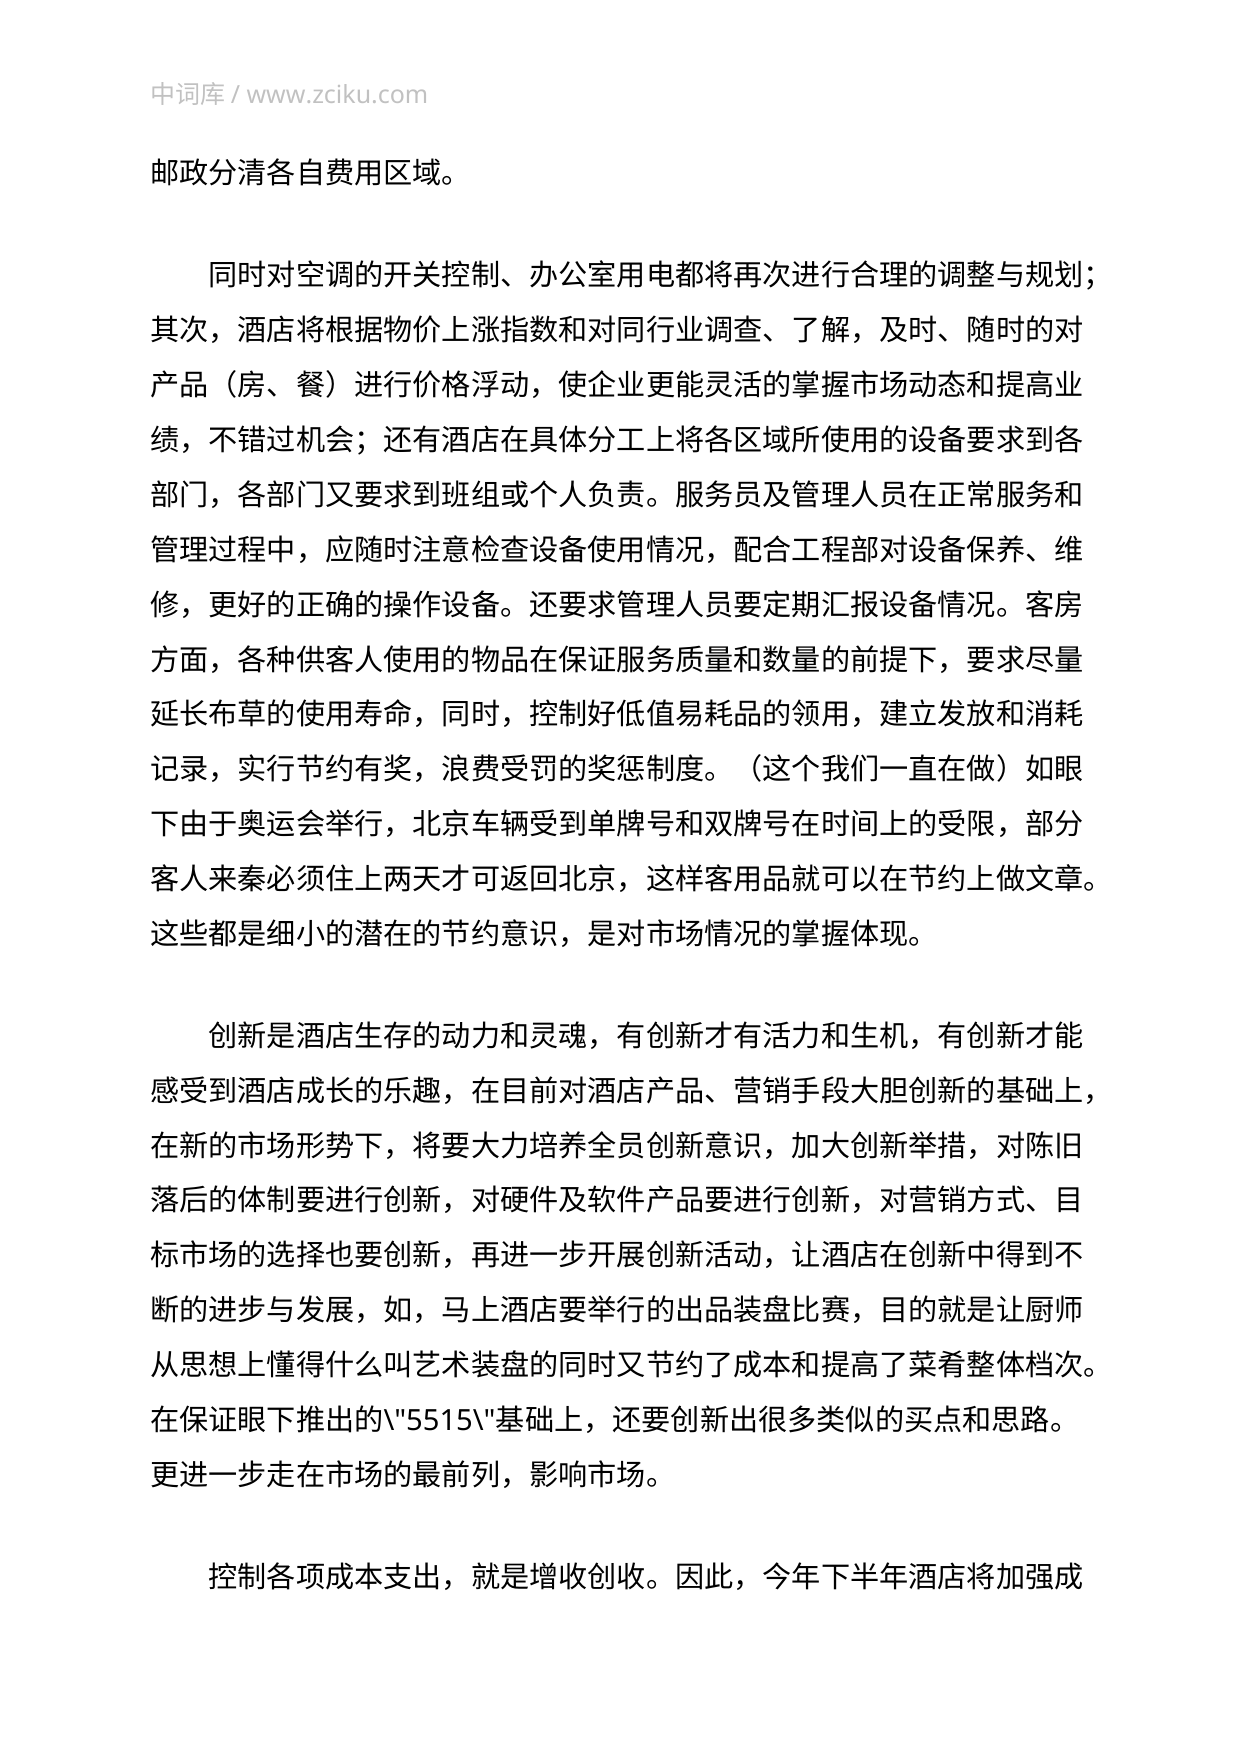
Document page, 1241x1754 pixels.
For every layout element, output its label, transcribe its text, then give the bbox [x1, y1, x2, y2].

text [150, 150, 1090, 192]
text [150, 1553, 1090, 1596]
text 同时对空调的开关控制、办公室用电都将再次进行合理的调整与规划；其次，酒店将根据物价上涨指数和对同行业调查、了解，及时、随时的对产品（房、餐）进行价格浮动，使企业更能灵活的掌握市场动态和提高业绩，不错过机会；还有酒店在具体分工上将各区域所使用的设备要求到各部门，各部门又要求到班组或个人负责。服务员及管理人员在正常服务和管理过程中，应随时注意检查设备使用情况，配合工程部对设备保养、维修，更好的正确的操作设备。还要求管理人员要定期汇报设备情况。客房方面，各种供客人使用的物品在保证服务质量和数量的前提下，要求尽量延长布草的使用寿命，同时，控制好低值易耗品的领用，建立发放和消耗记录，实行节约有奖，浪费受罚的奖惩制度。（这个我们一直在做）如眼下由于奥运会举行，北京车辆受到单牌号和双牌号在时间上的受限，部分客人来秦必须住上两天才可返回北京，这样客用品就可以在节约上做文章。这些都是细小的潜在的节约意识，是对市场情况的掌握体现。 [150, 252, 1090, 953]
text 创新是酒店生存的动力和灵魂，有创新才有活力和生机，有创新才能感受到酒店成长的乐趣，在目前对酒店产品、营销手段大胆创新的基础上，在新的市场形势下，将要大力培养全员创新意识，加大创新举措，对陈旧落后的体制要进行创新，对硬件及软件产品要进行创新，对营销方式、目标市场的选择也要创新，再进一步开展创新活动，让酒店在创新中得到不断的进步与发展，如，马上酒店要举行的出品装盘比赛，目的就是让厨师从思想上懂得什么叫艺术装盘的同时又节约了成本和提高了菜肴整体档次。在保证眼下推出的\"5515\"基础上，还要创新出很多类似的买点和思路。更进一步走在市场的最前列，影响市场。 [150, 1012, 1090, 1494]
